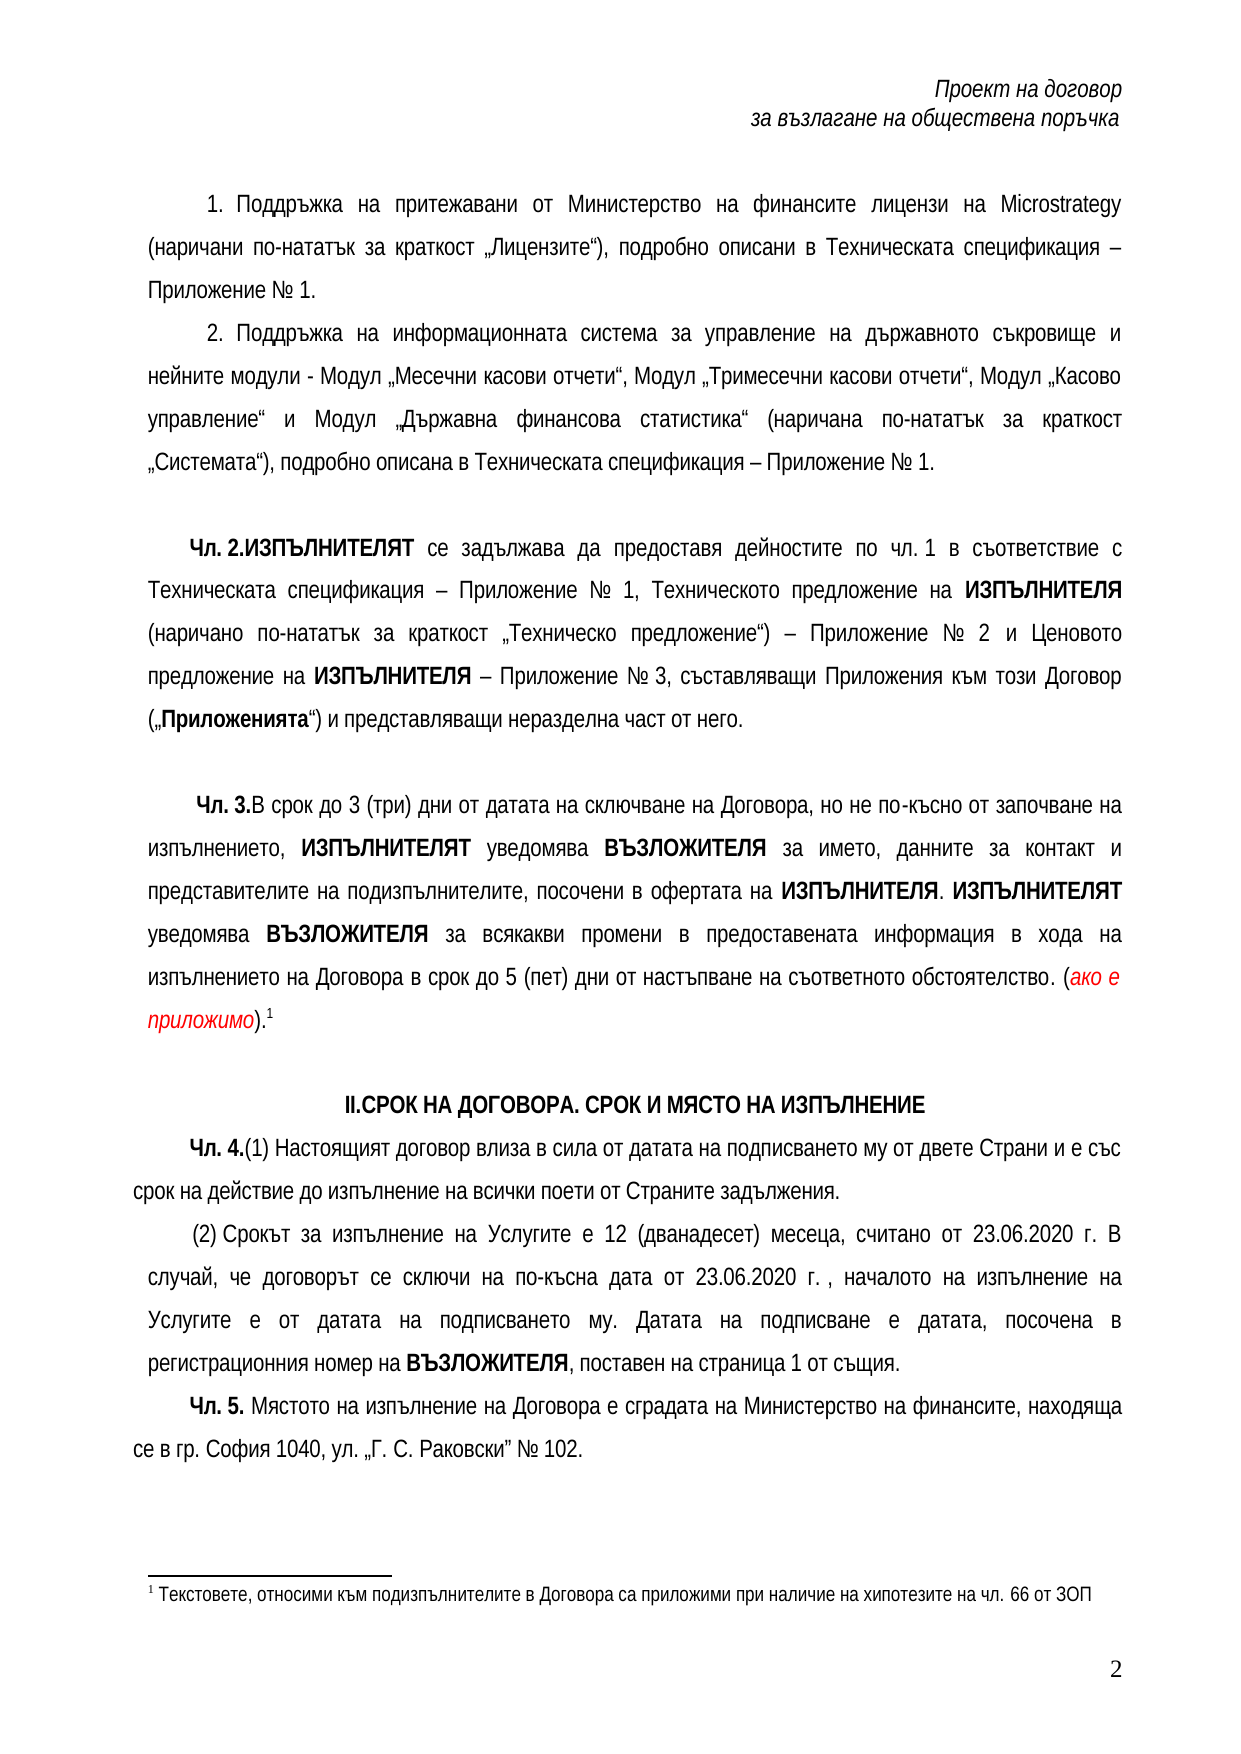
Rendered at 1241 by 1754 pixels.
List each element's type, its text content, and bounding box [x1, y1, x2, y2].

list В срок до 3 (три) дни от датата на сключване на Договора, но не по-късно от започване на изпълнението, ИЗПЪЛНИТЕЛЯТ уведомява ВЪЗЛОЖИТЕЛЯ за името, данните за контакт и представителите на подизпълнителите, посочени в офертата на ИЗПЪЛНИТЕЛЯ. ИЗПЪЛНИТЕЛЯТ уведомява ВЪЗЛОЖИТЕЛЯ за всякакви промени в предоставената информация в хода на изпълнението на Договора в срок до 5 (пет) дни от настъпване на съответното обстоятелство. (ако е приложимо). [148, 790, 1122, 1033]
list СРОК НА ДОГОВОРА. СРОК И МЯСТО НА ИЗПЪЛНЕНИЕ [148, 1091, 1122, 1119]
list Поддръжка на информационната система за управление на държавното съкровище и нейните модули - Модул „Месечни касови отчети“, Модул „Тримесечни касови отчети“, Модул „Касово управление“ и Модул „Държавна финансова статистика“ (наричана по-нататък за краткост „Системата“), подробно описана в Техническата спецификация – Приложение № 1. [148, 318, 1122, 475]
list ИЗПЪЛНИТЕЛЯТ се задължава да предоставя дейностите по чл. 1 в съответствие с Техническата спецификация – Приложение № 1, Техническото предложение на ИЗПЪЛНИТЕЛЯ (наричано по-нататък за краткост „Техническо предложение“) – Приложение № 2 и Ценовото предложение на ИЗПЪЛНИТЕЛЯ – Приложение № 3, съставляващи Приложения към този Договор („Приложенията“) и представляващи неразделна част от него. [148, 533, 1122, 733]
list Поддръжка на притежавани от Министерство на финансите лицензи на Microstrategy (наричани по-нататък за краткост „Лицензите“), подробно описани в Техническата спецификация – Приложение № 1. [148, 189, 1122, 304]
text (2) Срокът за изпълнение на Услугите е 12 (дванадесет) месеца, считано от 23.06.2020 г. В случай, че договорът се сключи на по-късна дата от 23.06.2020 г. , началото на изпълнение на Услугите е от датата на подписването му. Датата на подписване е датата, посочена в регистрационния номер на ВЪЗЛОЖИТЕЛЯ, поставен на страница 1 от същия. [148, 1219, 1122, 1377]
list (1) Настоящият договор влиза в сила от датата на подписването му от двете Страни и е със срок на действие до изпълнение на всички поети от Страните задължения. [133, 1133, 1122, 1205]
list Мястото на изпълнение на Договора е сградата на Министерство на финансите, находяща се в гр. София 1040, ул. „Г. С. Раковски” № 102. [133, 1391, 1122, 1462]
